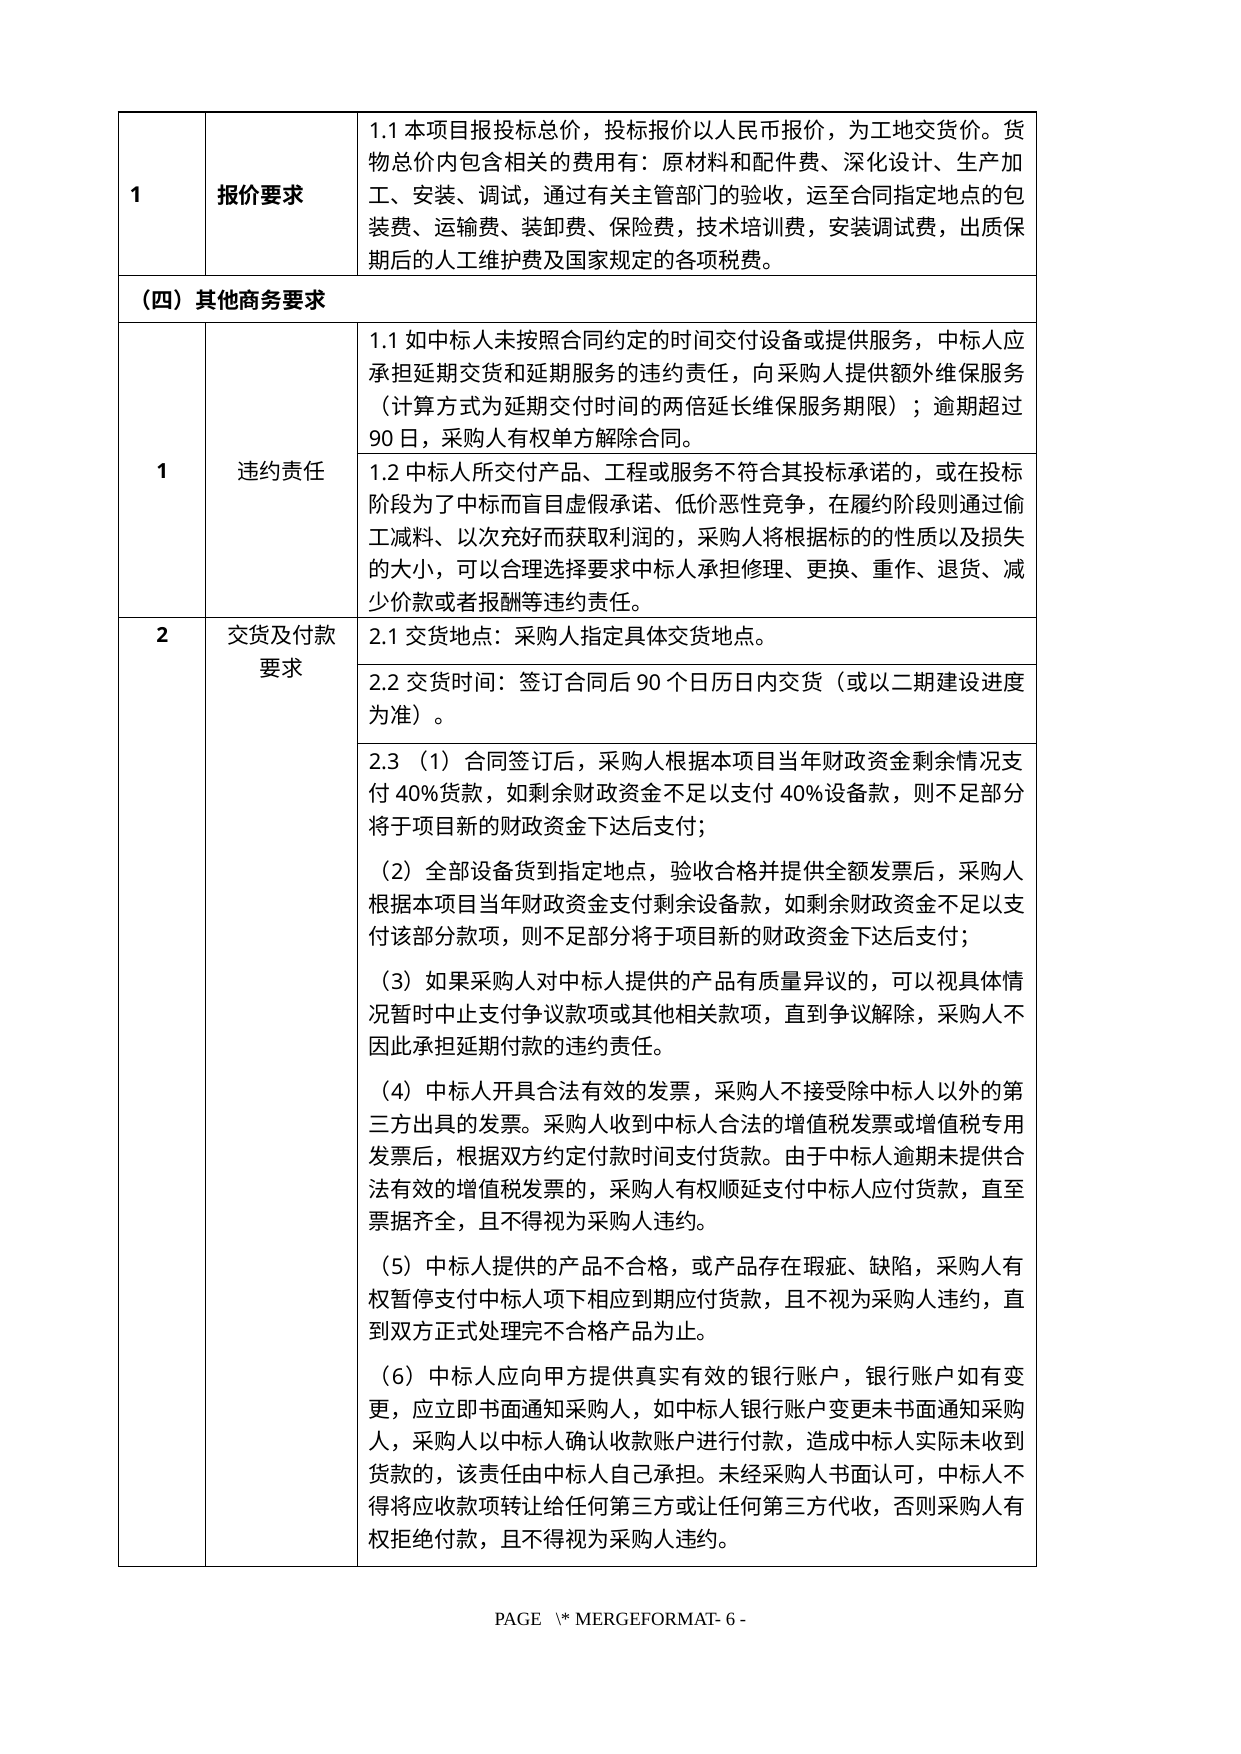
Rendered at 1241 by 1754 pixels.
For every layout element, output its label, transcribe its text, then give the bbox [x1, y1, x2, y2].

table_cell （四）其他商务要求 [119, 276, 1036, 322]
table_cell 1.1本项目报投标总价，投标报价以人民币报价，为工地交货价。货物总价内包含相关的费用有：原材料和配件费、深化设计、生产加工、安装、调试，通过有关主管部门的验收，运至合同指定地点的包装费、运输费、装卸费、保险费，技术培训费，安装调试费，出质保期后的人工维护费及国家规定的各项税费。 [358, 113, 1036, 275]
table_cell 2 [119, 618, 205, 1566]
table_cell 2.2 交货时间：签订合同后90个日历日内交货（或以二期建设进度为准）。 [358, 665, 1036, 743]
table_cell 交货及付款要求 [206, 618, 357, 1566]
table_cell 1 [119, 113, 205, 275]
table_cell 2.1 交货地点：采购人指定具体交货地点。 [358, 618, 1036, 664]
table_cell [358, 744, 1036, 1566]
table_cell 1.1 如中标人未按照合同约定的时间交付设备或提供服务，中标人应承担延期交货和延期服务的违约责任，向采购人提供额外维保服务（计算方式为延期交付时间的两倍延长维保服务期限）；逾期超过90日，采购人有权单方解除合同。 [358, 323, 1036, 453]
table_cell 报价要求 [206, 113, 357, 275]
table_cell 违约责任 [206, 323, 357, 617]
table_cell 1.2 中标人所交付产品、工程或服务不符合其投标承诺的，或在投标阶段为了中标而盲目虚假承诺、低价恶性竞争，在履约阶段则通过偷工减料、以次充好而获取利润的，采购人将根据标的的性质以及损失的大小，可以合理选择要求中标人承担修理、更换、重作、退货、减少价款或者报酬等违约责任。 [358, 454, 1036, 617]
table_cell 1 [119, 323, 205, 617]
